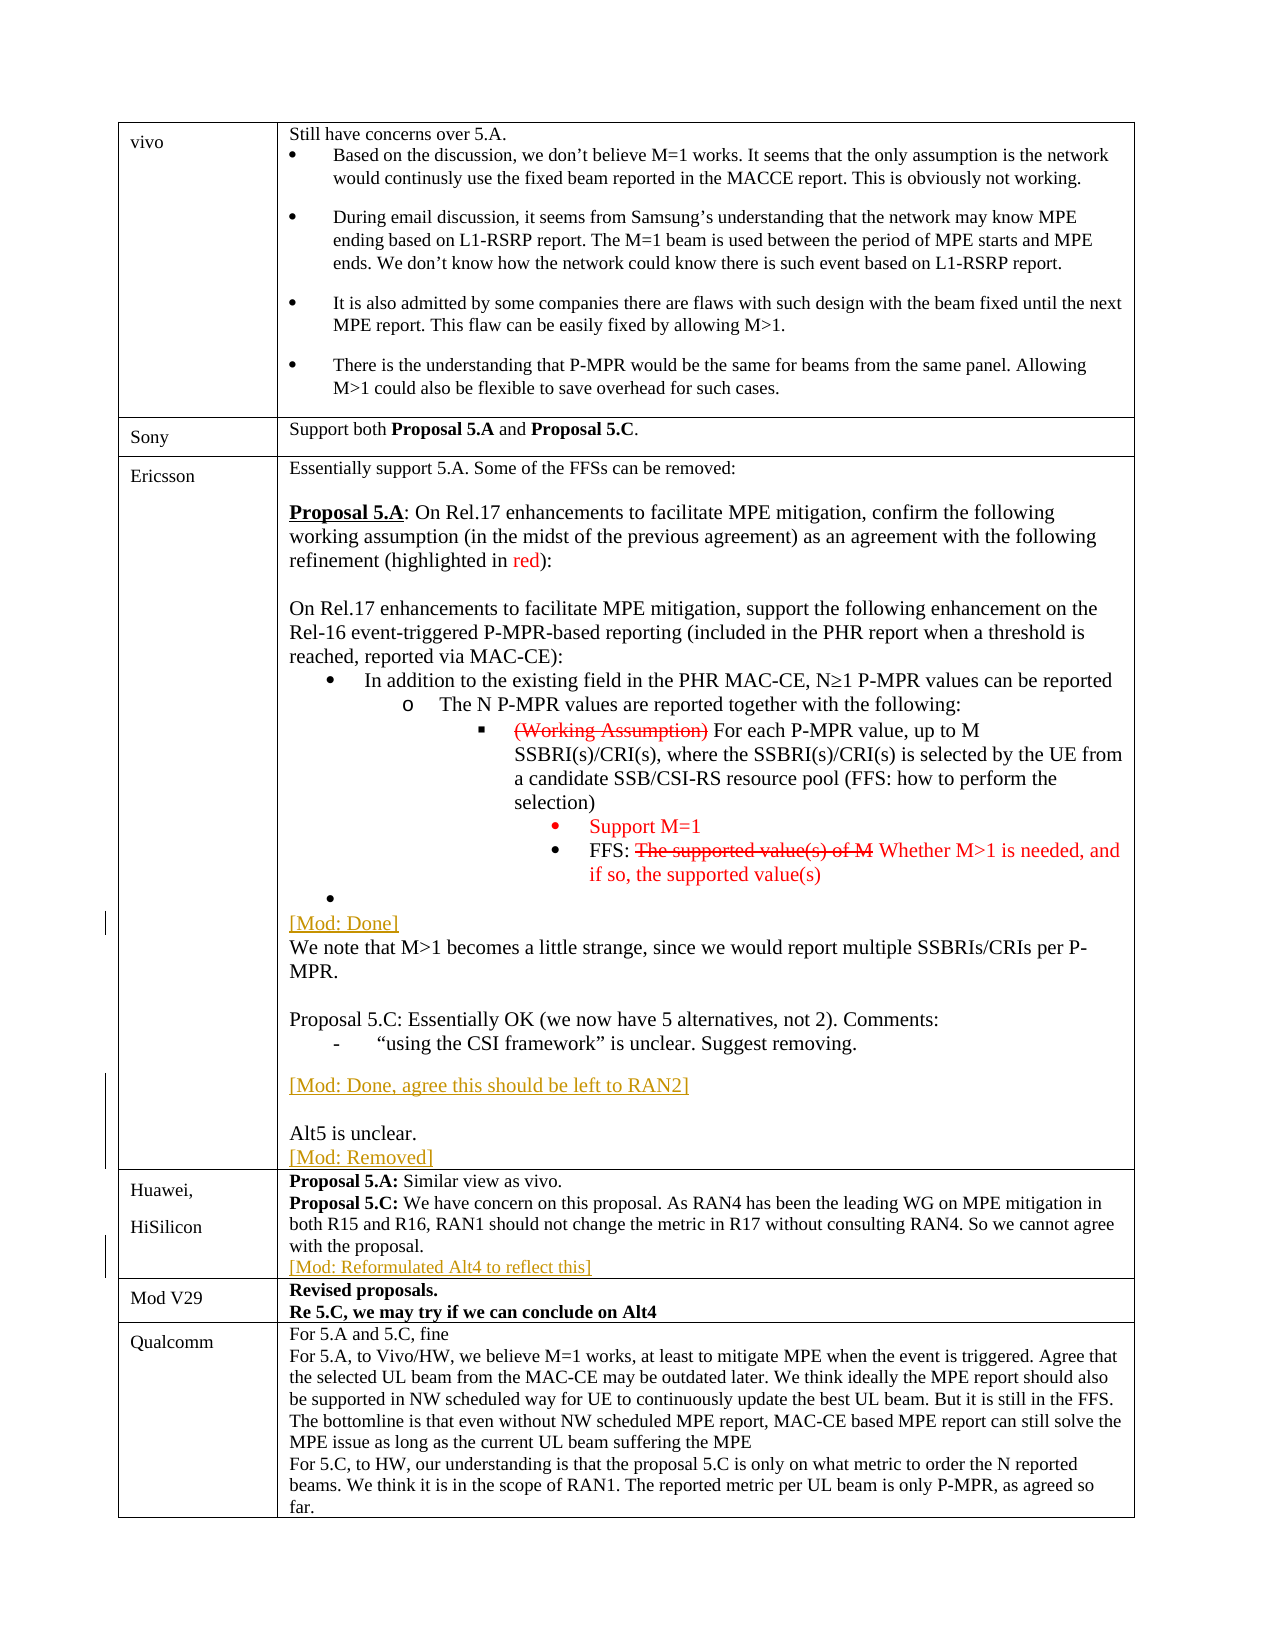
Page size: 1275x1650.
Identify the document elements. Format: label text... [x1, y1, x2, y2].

table_cell For 5.A and 5.C, fine For 5.A, to Vivo/HW, we believe M=1 works, at least to mitigate MPE when the event is triggered. Agree that the selected UL beam from the MAC-CE may be outdated later. We think ideally the MPE report should also be supported in NW scheduled way for UE to continuously update the best UL beam. But it is still in the FFS. The bottomline is that even without NW scheduled MPE report, MAC-CE based MPE report can still solve the MPE issue as long as the current UL beam suffering the MPE For 5.C, to HW, our understanding is that the proposal 5.C is only on what metric to order the N reported beams. We think it is in the scope of RAN1. The reported metric per UL beam is only P-MPR, as agreed so far. [278, 1323, 1134, 1517]
table_cell Huawei, HiSilicon [119, 1170, 277, 1278]
table_cell Proposal 5.A: Similar view as vivo. Proposal 5.C: We have concern on this proposal. As RAN4 has been the leading WG on MPE mitigation in both R15 and R16, RAN1 should not change the metric in R17 without consulting RAN4. So we cannot agree with the proposal. [278, 1170, 1134, 1278]
table_cell Mod V29 [119, 1279, 277, 1322]
table_cell Essentially support 5.A. Some of the FFSs can be removed: Proposal 5.A: On Rel.17 enhancements to facilitate MPE mitigation, confirm the following working assumption (in the midst of the previous agreement) as an agreement with the following refinement (highlighted in red): On Rel.17 enhancements to facilitate MPE mitigation, support the following enhancement on the Rel-16 event-triggered P-MPR-based reporting (included in the PHR report when a threshold is reached, reported via MAC-CE): In addition to the existing field in the PHR MAC-CE, N≥1 P-MPR values can be reported The N P-MPR values are reported together with the following: (Working Assumption) For each P-MPR value, up to M SSBRI(s)/CRI(s), where the SSBRI(s)/CRI(s) is selected by the UE from a candidate SSB/CSI-RS resource pool (FFS: how to perform the selection) Support M=1 FFS: The supported value(s) of M Whether M>1 is needed, and if so, the supported value(s) We note that M>1 becomes a little strange, since we would report multiple SSBRIs/CRIs per P-MPR. Proposal 5.C: Essentially OK (we now have 5 alternatives, not 2). Comments: “using the CSI framework” is unclear. Suggest removing. Alt5 is unclear. [278, 457, 1134, 1169]
table_cell Still have concerns over 5.A. Based on the discussion, we don’t believe M=1 works. It seems that the only assumption is the network would continusly use the fixed beam reported in the MACCE report. This is obviously not working. During email discussion, it seems from Samsung’s understanding that the network may know MPE ending based on L1-RSRP report. The M=1 beam is used between the period of MPE starts and MPE ends. We don’t know how the network could know there is such event based on L1-RSRP report. It is also admitted by some companies there are flaws with such design with the beam fixed until the next MPE report. This flaw can be easily fixed by allowing M>1. There is the understanding that P-MPR would be the same for beams from the same panel. Allowing M>1 could also be flexible to save overhead for such cases. [278, 123, 1134, 417]
table_cell vivo [119, 123, 277, 417]
table_cell Support both Proposal 5.A and Proposal 5.C. [278, 418, 1134, 456]
table_cell Qualcomm [119, 1323, 277, 1517]
table_cell Sony [119, 418, 277, 456]
table_cell Revised proposals. Re 5.C, we may try if we can conclude on Alt4 [278, 1279, 1134, 1322]
table_cell Ericsson [119, 457, 277, 1169]
